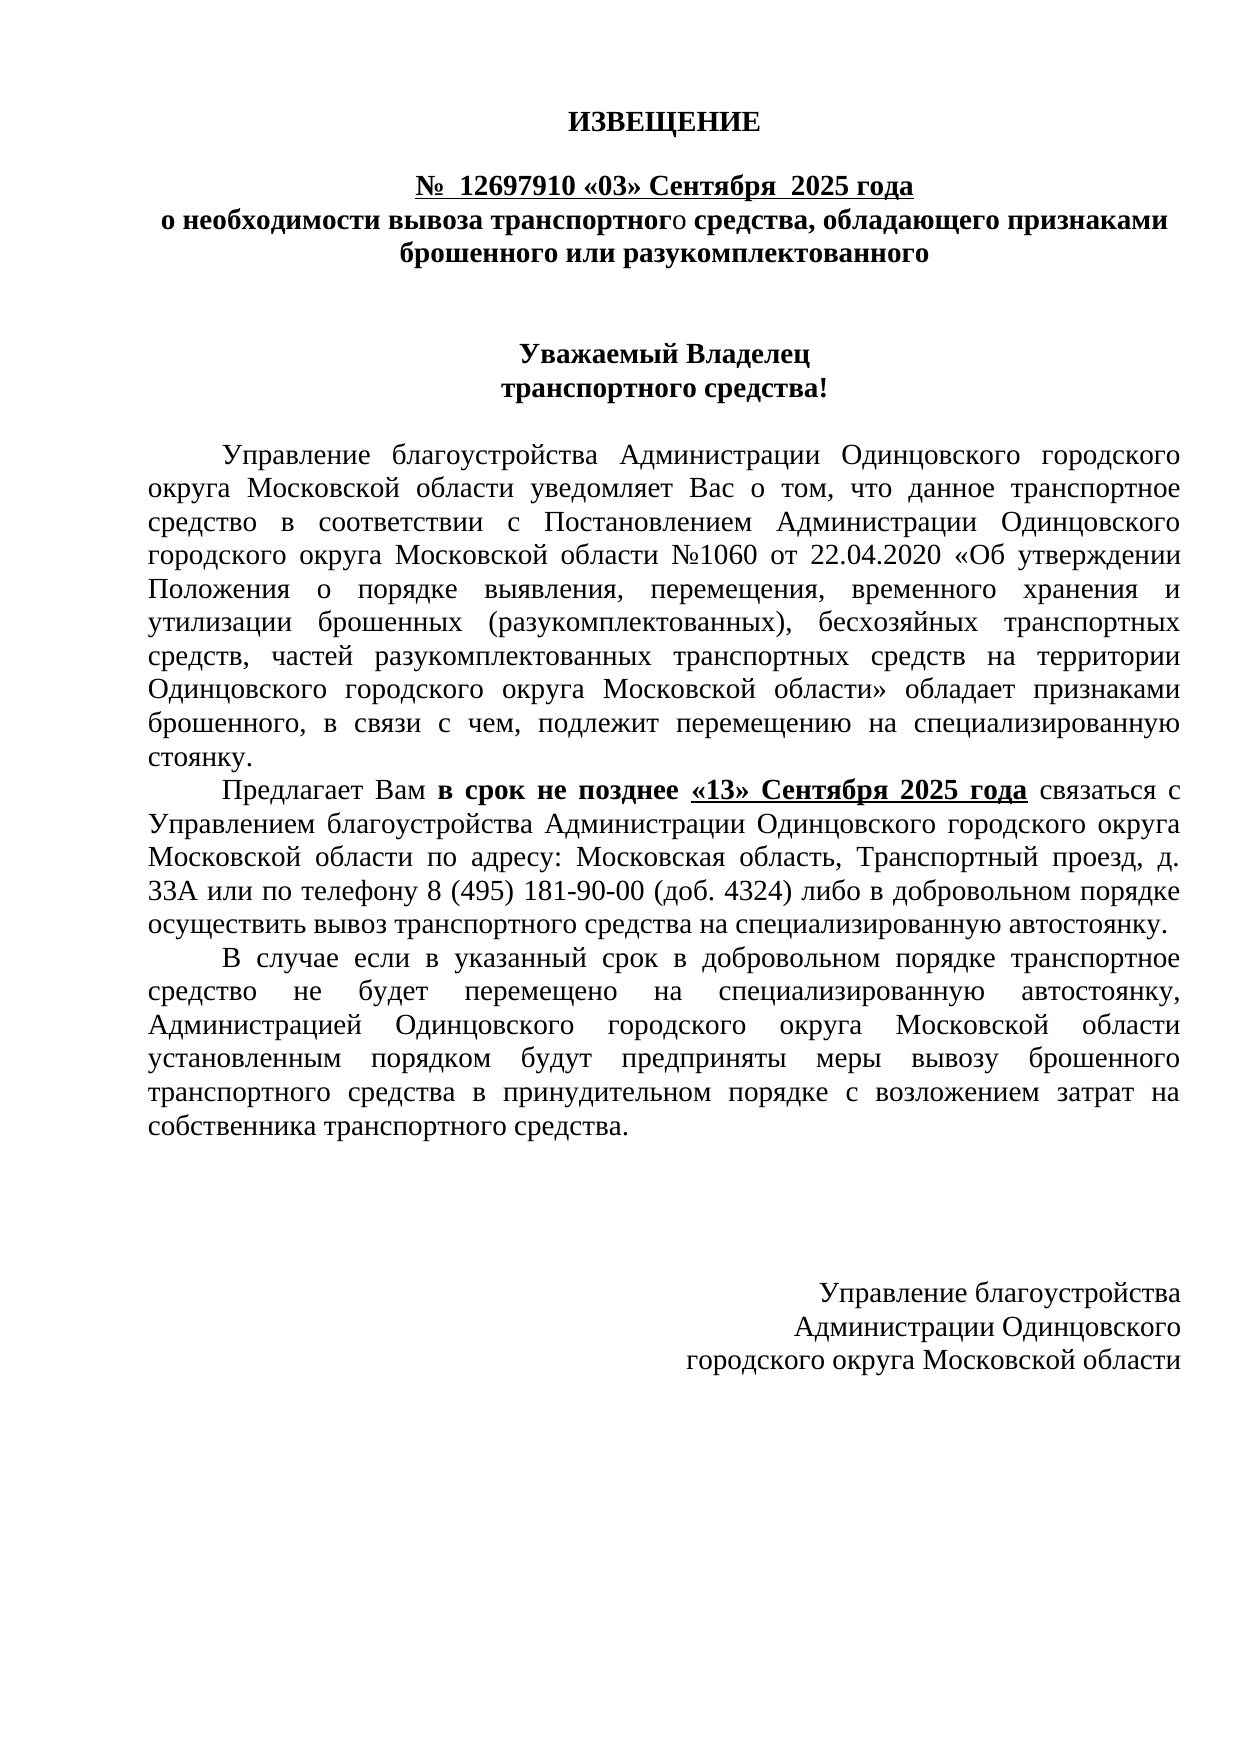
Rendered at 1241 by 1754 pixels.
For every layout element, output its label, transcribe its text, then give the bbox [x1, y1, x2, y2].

text В случае если в указанный срок в добровольном порядке транспортное средство не будет перемещено на специализированную автостоянку, Администрацией Одинцовского городского округа Московской области установленным порядком будут предприняты меры вывозу брошенного транспортного средства в принудительном порядке с возложением затрат на собственника транспортного средства. [148, 940, 1181, 1141]
text Управление благоустройства [591, 1275, 1181, 1309]
text ИЗВЕЩЕНИЕ [148, 104, 1181, 138]
text Администрации Одинцовского [591, 1309, 1181, 1342]
text Предлагает Вам в срок не позднее «13» Сентября 2025 года связаться с Управлением благоустройства Администрации Одинцовского городского округа Московской области по адресу: Московская область, Транспортный проезд, д. 33А или по телефону 8 (495) 181-90-00 (доб. 4324) либо в добровольном порядке осуществить вывоз транспортного средства на специализированную автостоянку. [148, 772, 1181, 940]
text городского округа Московской области [591, 1342, 1181, 1376]
text № 12697910 «03» Сентября 2025 года [148, 168, 1181, 202]
text транспортного средства! [148, 370, 1181, 403]
text Уважаемый Владелец [148, 336, 1181, 370]
text Управление благоустройства Администрации Одинцовского городского округа Московской области уведомляет Вас о том, что данное транспортное средство в соответствии с Постановлением Администрации Одинцовского городского округа Московской области №1060 от 22.04.2020 «Об утверждении Положения о порядке выявления, перемещения, временного хранения и утилизации брошенных (разукомплектованных), бесхозяйных транспортных средств, частей разукомплектованных транспортных средств на территории Одинцовского городского округа Московской области» обладает признаками брошенного, в связи с чем, подлежит перемещению на специализированную стоянку. [148, 437, 1181, 772]
text о необходимости вывоза транспортного средства, обладающего признаками брошенного или разукомплектованного [148, 202, 1181, 269]
